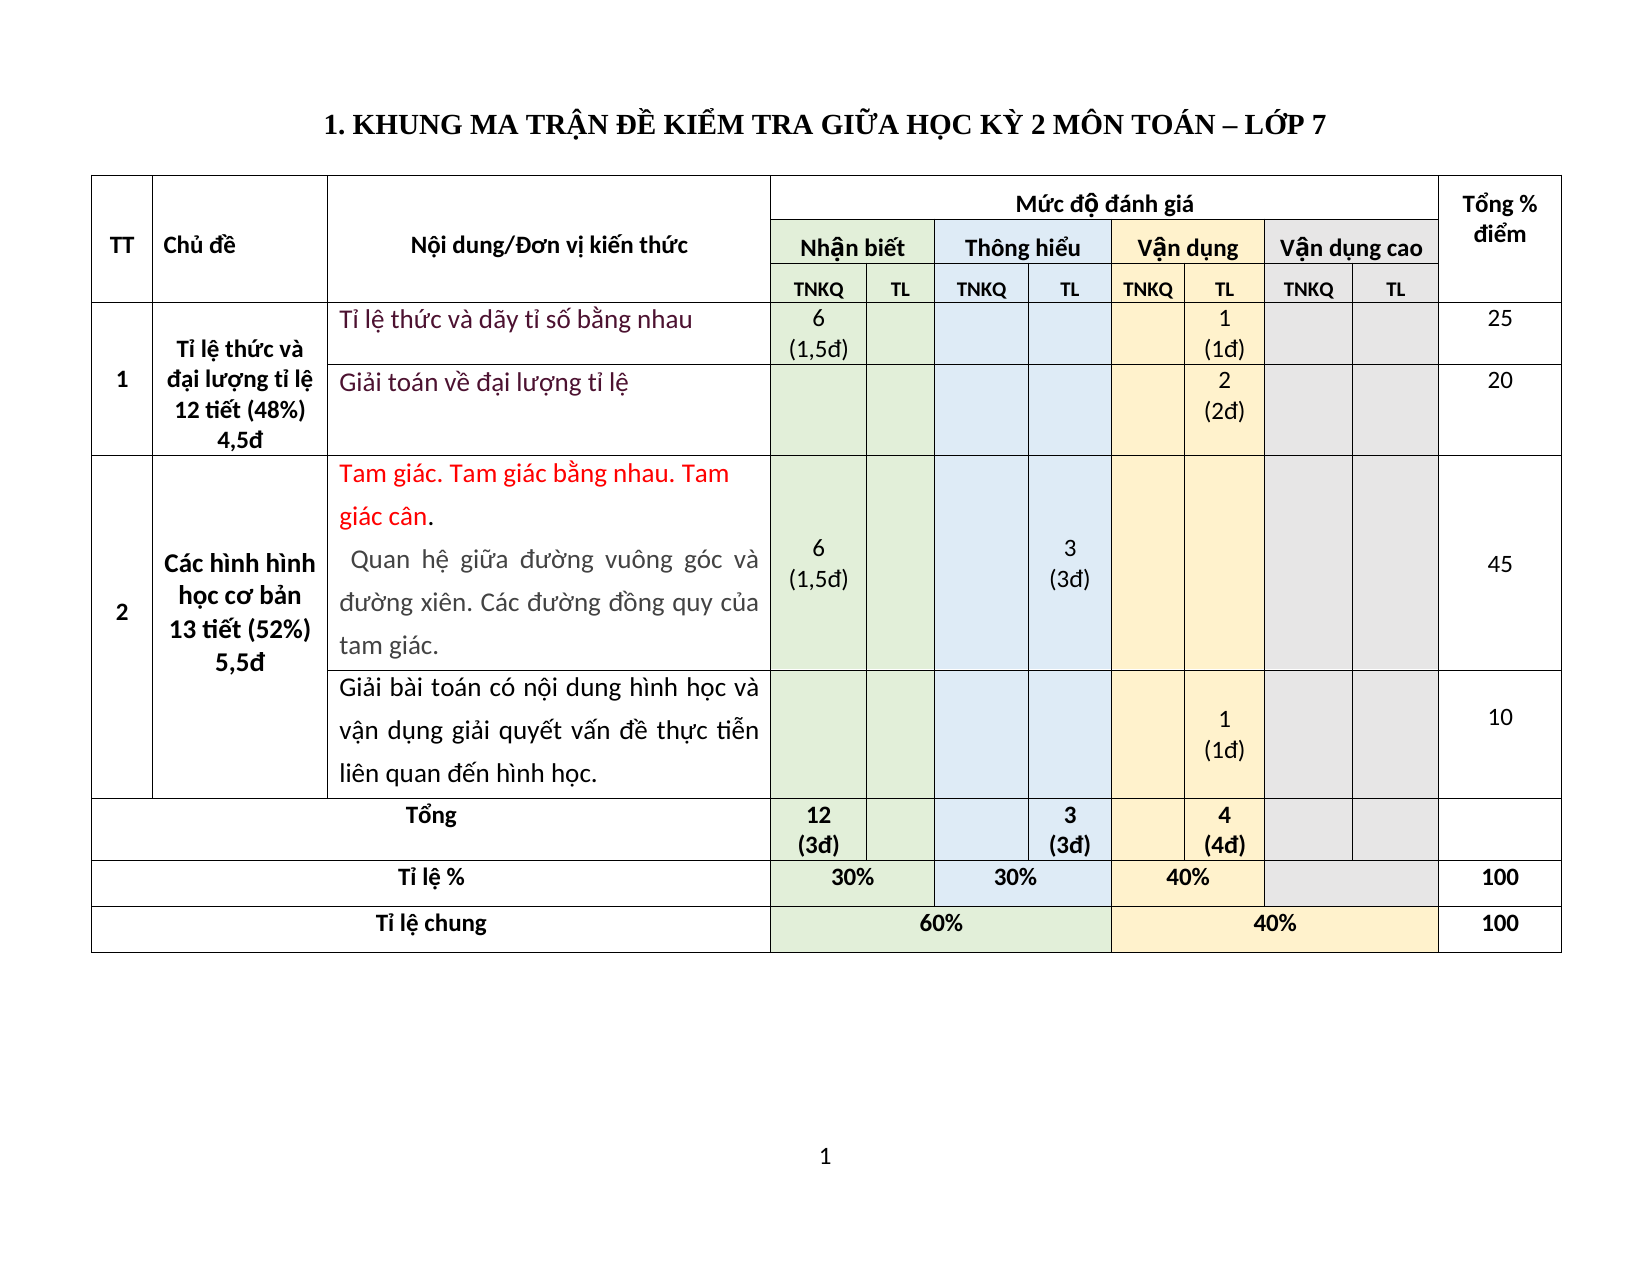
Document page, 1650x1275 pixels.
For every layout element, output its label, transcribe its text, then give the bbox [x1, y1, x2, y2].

table_cell Vận dụng [1112, 220, 1264, 263]
text 1. KHUNG MA TRẬN ĐỀ KIỂM TRA GIỮA HỌC KỲ 2 MÔN TOÁN – LỚP 7 [118, 107, 1532, 141]
table_cell TNKQ [935, 264, 1028, 302]
table_header Tổng % điểm [1439, 176, 1561, 302]
table_cell [1265, 365, 1352, 455]
table_cell TNKQ [771, 264, 866, 302]
table_cell 3 (3đ) [1029, 456, 1111, 669]
table_cell [1265, 799, 1352, 860]
table_cell [1353, 799, 1438, 860]
table_cell 2 [92, 456, 152, 798]
table_cell [935, 456, 1028, 669]
table_cell 12 (3đ) [771, 799, 866, 860]
table_cell Tỉ lệ chung [92, 907, 770, 952]
table_cell [867, 799, 934, 860]
table_cell [1265, 456, 1352, 669]
table_cell 100 [1439, 907, 1561, 952]
table_cell [1112, 799, 1184, 860]
table_cell Tam giác. Tam giác bằng nhau. Tam giác cân. Quan hệ giữa đường vuông góc và đường xiên. Các đường đồng quy của tam giác. [328, 456, 770, 669]
table_cell TNKQ [1265, 264, 1352, 302]
table_cell TL [1353, 264, 1438, 302]
table_cell 45 [1439, 456, 1561, 669]
table_cell Các hình hình học cơ bản 13 tiết (52%) 5,5đ [153, 456, 327, 798]
table_cell Tỉ lệ thức và đại lượng tỉ lệ 12 tiết (48%) 4,5đ [153, 303, 327, 455]
table_header Mức độ đánh giá [771, 176, 1438, 218]
table_cell [935, 671, 1028, 798]
table_cell Tổng [92, 799, 770, 860]
table_cell [867, 365, 934, 455]
table_cell [1353, 365, 1438, 455]
table_cell 40% [1112, 861, 1264, 906]
table_cell 6 (1,5đ) [771, 456, 866, 669]
table_cell [867, 671, 934, 798]
table_cell 100 [1439, 861, 1561, 906]
table_header Chủ đề [153, 176, 327, 302]
table_cell 60% [771, 907, 1111, 952]
table_cell [1265, 671, 1352, 798]
table_cell 30% [935, 861, 1111, 906]
table_header Nội dung/Đơn vị kiến thức [328, 176, 770, 302]
table_cell [1029, 365, 1111, 455]
table_cell 1 (1đ) [1185, 671, 1264, 798]
table_cell [1112, 303, 1184, 364]
table_cell [1439, 799, 1561, 860]
table_cell [867, 456, 934, 669]
table_cell 6 (1,5đ) [771, 303, 866, 364]
table_cell [935, 365, 1028, 455]
table_cell [1353, 671, 1438, 798]
table_cell [935, 799, 1028, 860]
table_cell [1112, 456, 1184, 669]
table_cell TL [1029, 264, 1111, 302]
table_cell 1 (1đ) [1185, 303, 1264, 364]
table_cell [771, 671, 866, 798]
table_cell 1 [92, 303, 152, 455]
table_cell Giải toán về đại lượng tỉ lệ [328, 365, 770, 455]
table_cell Giải bài toán có nội dung hình học và vận dụng giải quyết vấn đề thực tiễn liên quan đến hình học. [328, 671, 770, 798]
table_cell [1112, 671, 1184, 798]
table_cell [1265, 861, 1438, 906]
table_cell TL [867, 264, 934, 302]
table_cell [1353, 303, 1438, 364]
table_cell [935, 303, 1028, 364]
table_cell 30% [771, 861, 934, 906]
table_cell Tỉ lệ % [92, 861, 770, 906]
table_cell [1112, 365, 1184, 455]
table_cell [1265, 303, 1352, 364]
table_cell TL [1185, 264, 1264, 302]
table_cell Nhận biết [771, 220, 934, 263]
table_cell [1029, 671, 1111, 798]
table_cell [867, 303, 934, 364]
table_cell 10 [1439, 671, 1561, 798]
table_cell [1185, 456, 1264, 669]
table_cell Tỉ lệ thức và dãy tỉ số bằng nhau [328, 303, 770, 364]
table_cell [1353, 456, 1438, 669]
table_cell [1029, 303, 1111, 364]
table_cell Vận dụng cao [1265, 220, 1438, 263]
table_cell 40% [1112, 907, 1438, 952]
table_cell 20 [1439, 365, 1561, 455]
table_cell TNKQ [1112, 264, 1184, 302]
table_cell 2 (2đ) [1185, 365, 1264, 455]
table_cell 25 [1439, 303, 1561, 364]
table_cell 4 (4đ) [1185, 799, 1264, 860]
table_cell [771, 365, 866, 455]
table_cell Thông hiểu [935, 220, 1111, 263]
table_header TT [92, 176, 152, 302]
table_cell 3 (3đ) [1029, 799, 1111, 860]
